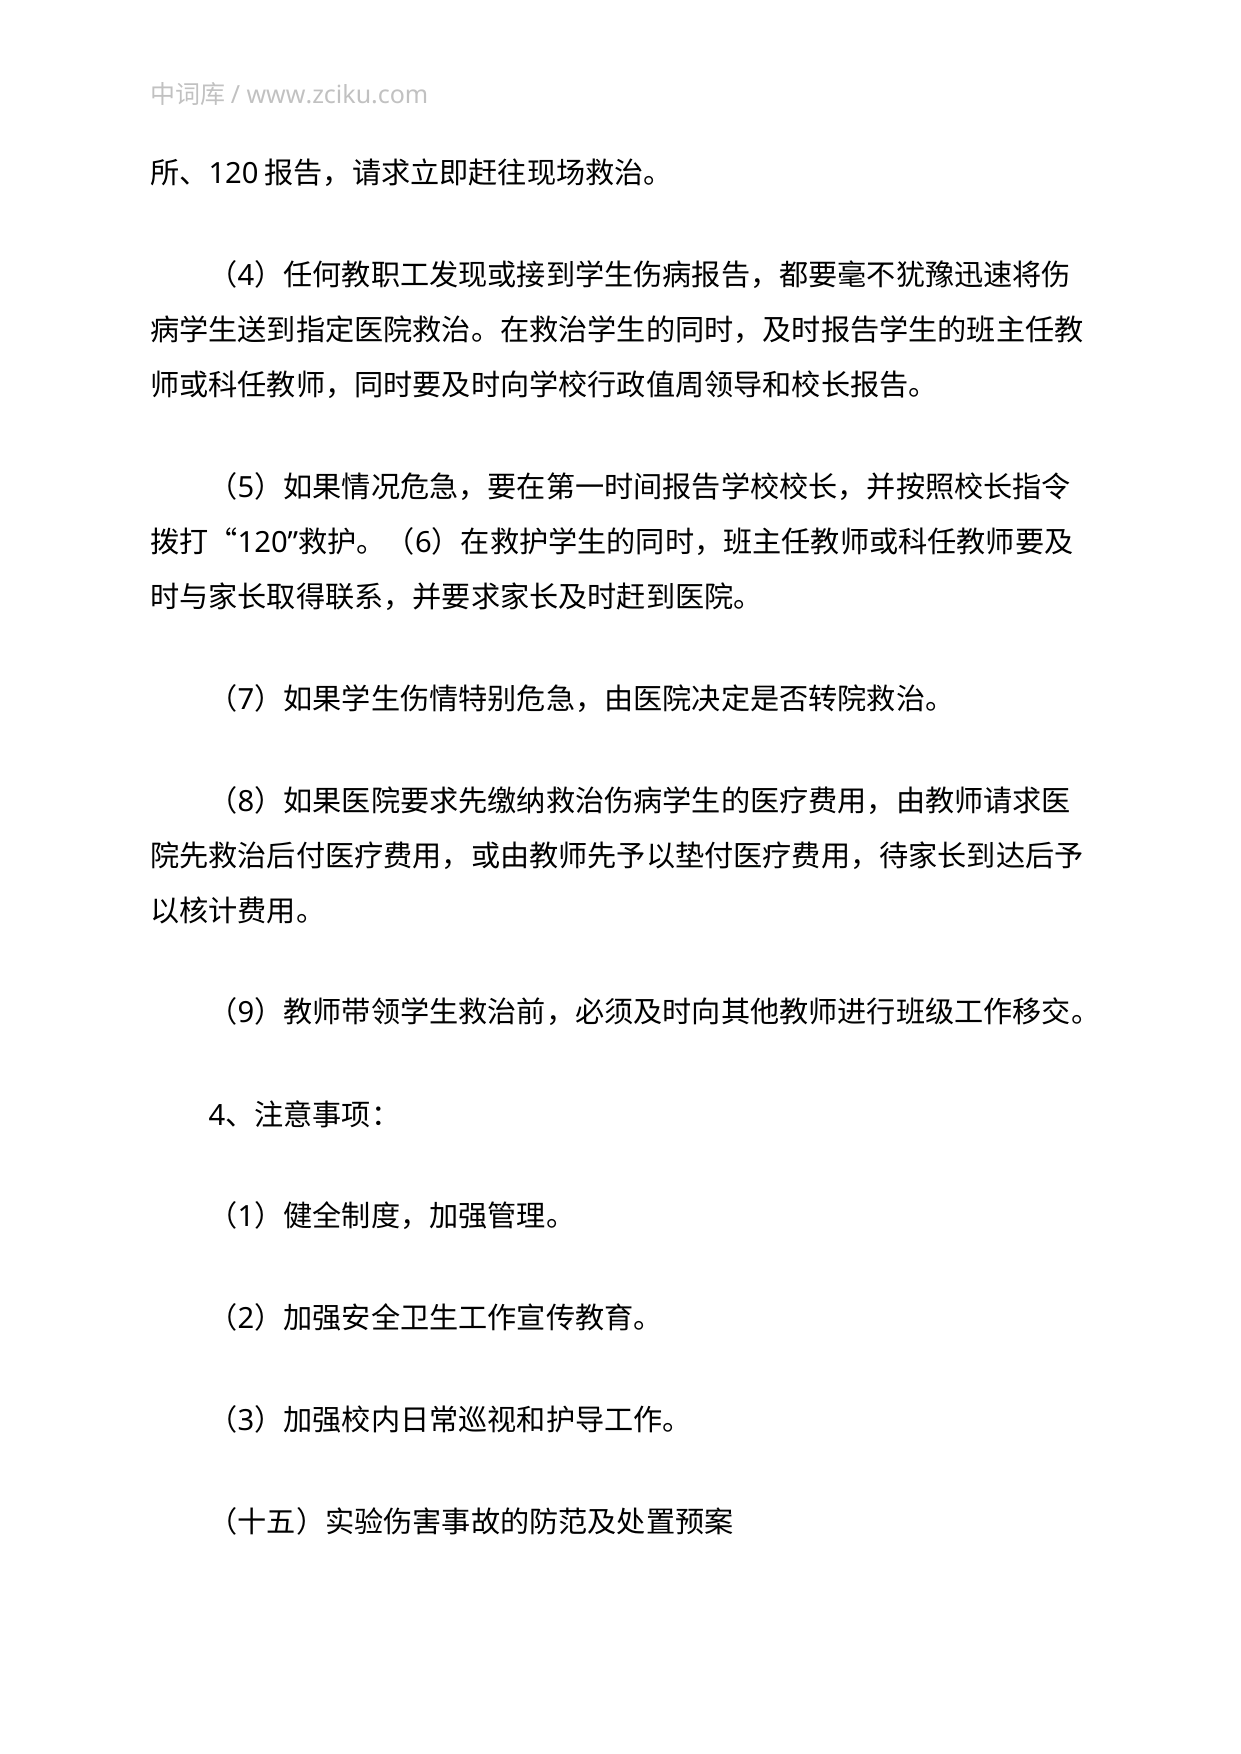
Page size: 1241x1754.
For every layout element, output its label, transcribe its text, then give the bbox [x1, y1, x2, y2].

text （8）如果医院要求先缴纳救治伤病学生的医疗费用，由教师请求医院先救治后付医疗费用，或由教师先予以垫付医疗费用，待家长到达后予以核计费用。 [150, 777, 1090, 929]
text （1）健全制度，加强管理。 [150, 1193, 1090, 1235]
text （3）加强校内日常巡视和护导工作。 [150, 1397, 1090, 1439]
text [150, 150, 1090, 192]
text （5）如果情况危急，要在第一时间报告学校校长，并按照校长指令拨打“120”救护。（6）在救护学生的同时，班主任教师或科任教师要及时与家长取得联系，并要求家长及时赶到医院。 [150, 464, 1090, 616]
text （2）加强安全卫生工作宣传教育。 [150, 1295, 1090, 1337]
text （十五）实验伤害事故的防范及处置预案 [150, 1499, 1090, 1541]
text （4）任何教职工发现或接到学生伤病报告，都要毫不犹豫迅速将伤病学生送到指定医院救治。在救治学生的同时，及时报告学生的班主任教师或科任教师，同时要及时向学校行政值周领导和校长报告。 [150, 252, 1090, 404]
text 4、注意事项： [150, 1091, 1090, 1133]
text （7）如果学生伤情特别危急，由医院决定是否转院救治。 [150, 675, 1090, 718]
text （9）教师带领学生救治前，必须及时向其他教师进行班级工作移交。 [150, 989, 1090, 1031]
